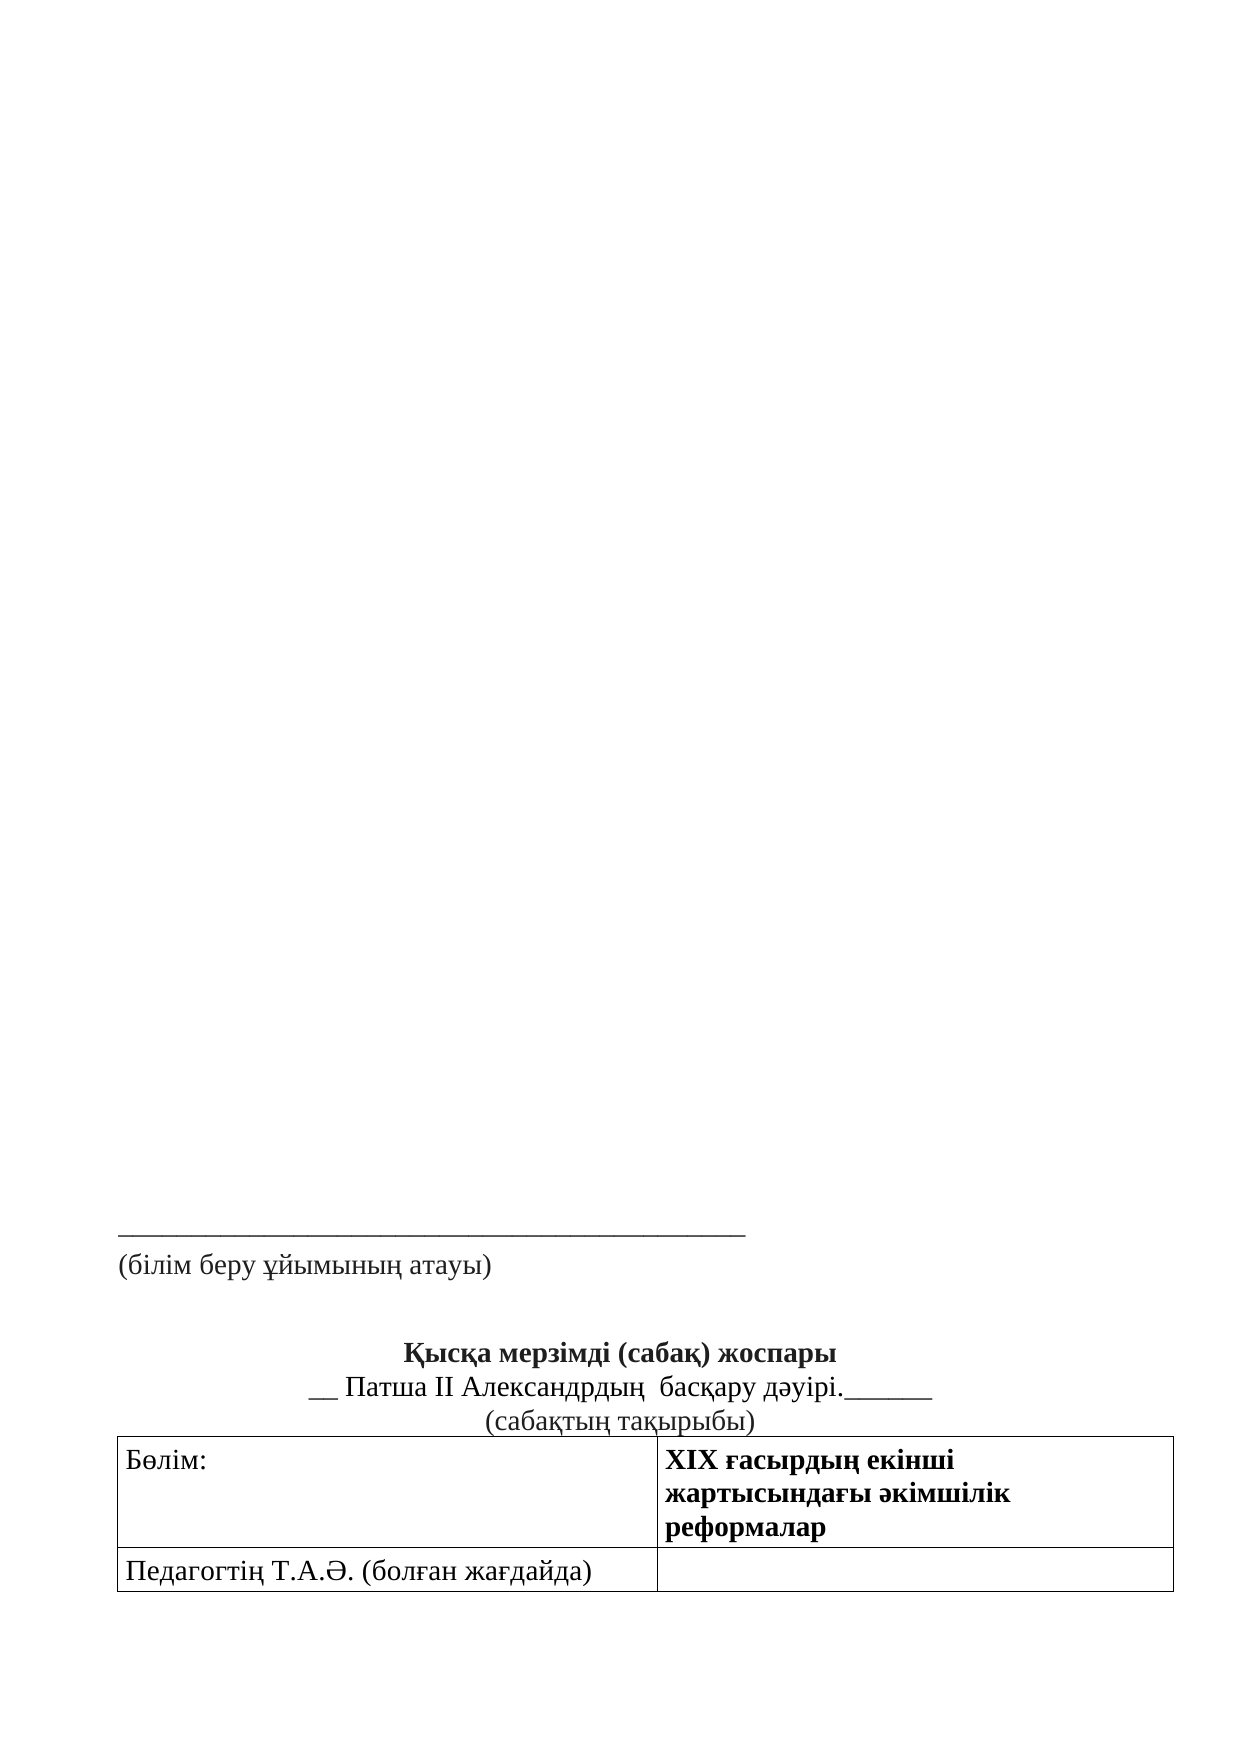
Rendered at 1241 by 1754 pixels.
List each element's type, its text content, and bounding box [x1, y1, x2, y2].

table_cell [118, 1548, 657, 1591]
table_header Бөлім: [118, 1437, 657, 1547]
table_header ХІХ ғасырдың екінші жартысындағы әкімшілік реформалар [658, 1437, 1173, 1547]
table_cell [658, 1548, 1173, 1591]
text ___________________________________________ (білім беру ұйымының атауы) [118, 1199, 1122, 1321]
text Қысқа мерзімді (сабақ) жоспары __ Патша ІІ Александрдың басқару дәуірі.______ (сабақтың тақырыбы) [118, 1336, 1122, 1436]
